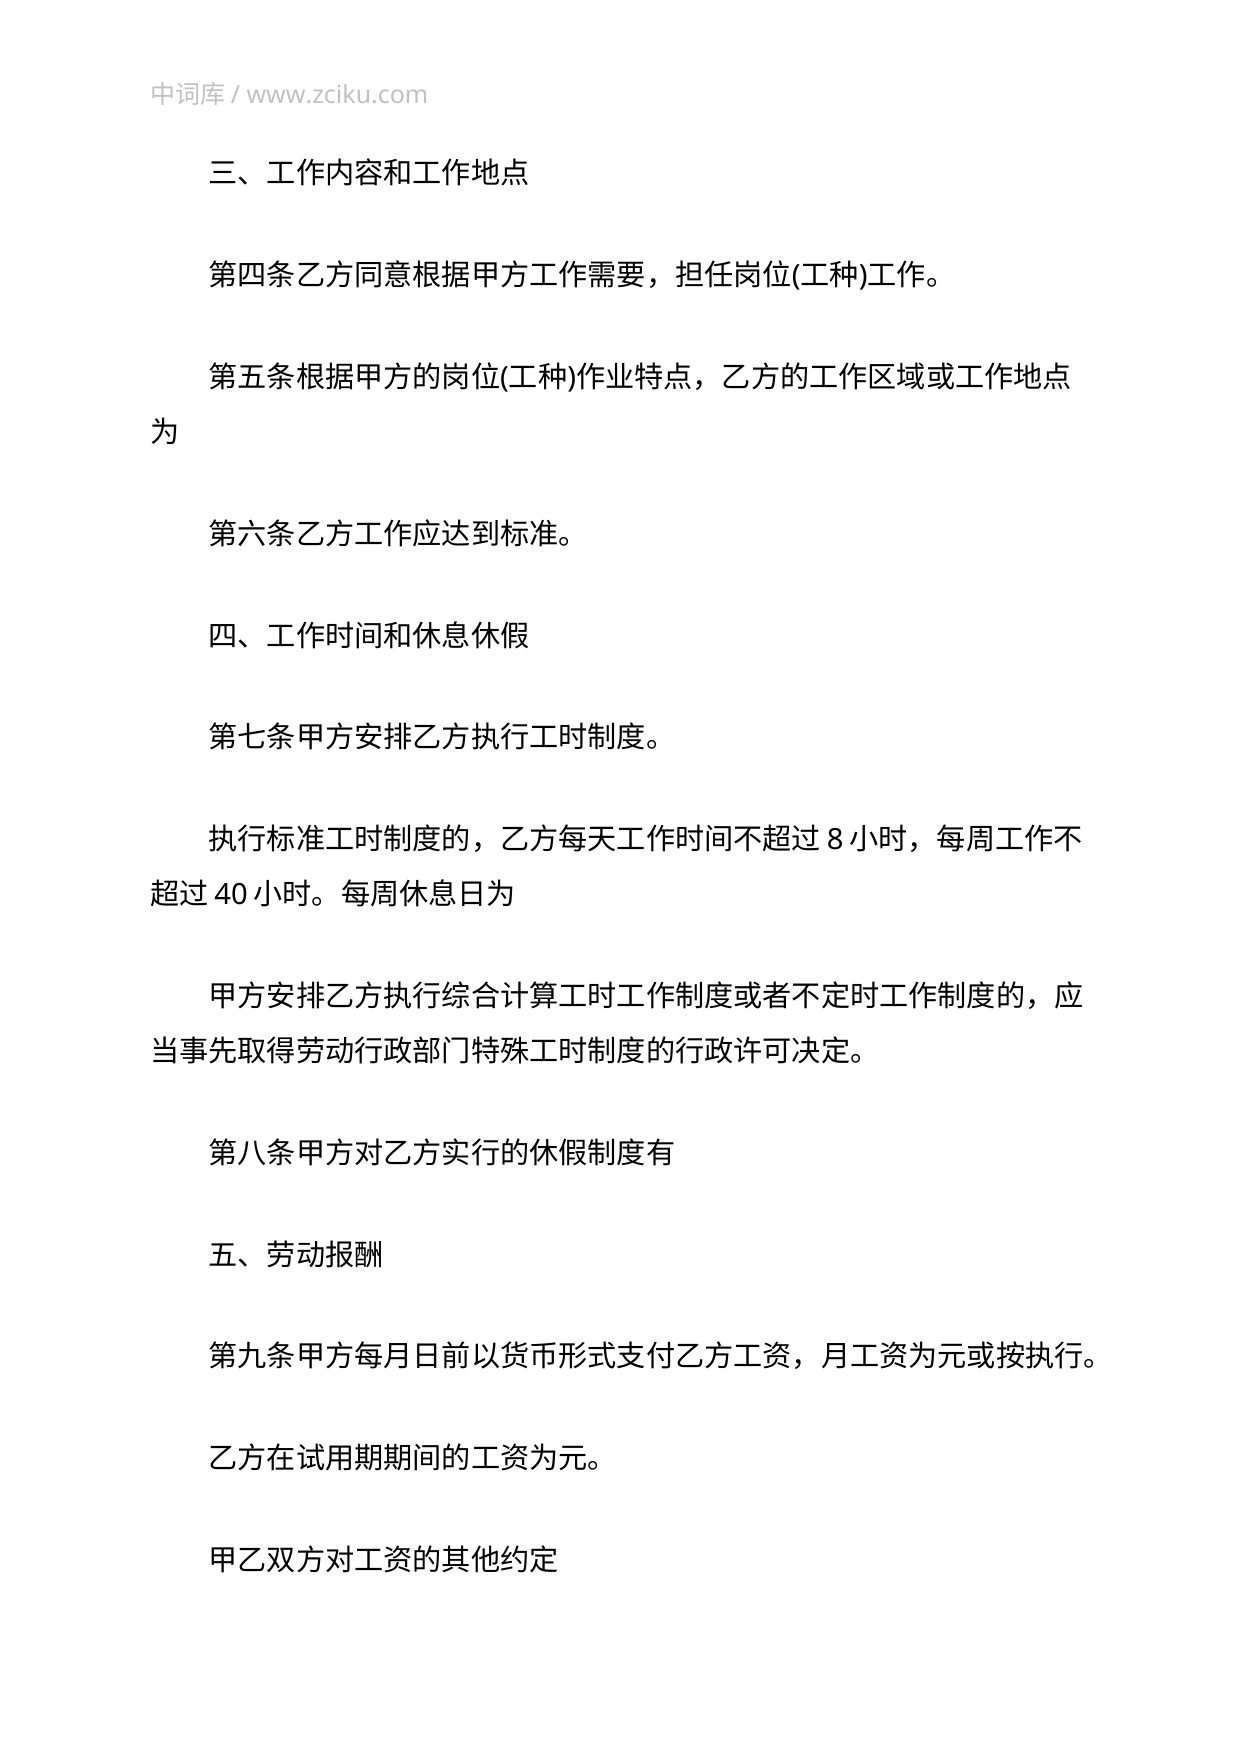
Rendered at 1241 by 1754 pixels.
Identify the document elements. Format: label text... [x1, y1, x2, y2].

text 甲方安排乙方执行综合计算工时工作制度或者不定时工作制度的，应当事先取得劳动行政部门特殊工时制度的行政许可决定。 [150, 973, 1090, 1070]
text 四、工作时间和休息休假 [150, 612, 1090, 654]
text 执行标准工时制度的，乙方每天工作时间不超过8小时，每周工作不超过40小时。每周休息日为 [150, 816, 1090, 913]
text 甲乙双方对工资的其他约定 [150, 1537, 1090, 1579]
text 乙方在试用期期间的工资为元。 [150, 1435, 1090, 1477]
text 第四条乙方同意根据甲方工作需要，担任岗位(工种)工作。 [150, 252, 1090, 294]
text 第七条甲方安排乙方执行工时制度。 [150, 714, 1090, 756]
text 第九条甲方每月日前以货币形式支付乙方工资，月工资为元或按执行。 [150, 1333, 1090, 1375]
text 第八条甲方对乙方实行的休假制度有 [150, 1129, 1090, 1172]
text 第五条根据甲方的岗位(工种)作业特点，乙方的工作区域或工作地点为 [150, 354, 1090, 451]
text 三、工作内容和工作地点 [150, 150, 1090, 192]
text 五、劳动报酬 [150, 1231, 1090, 1273]
text 第六条乙方工作应达到标准。 [150, 511, 1090, 553]
